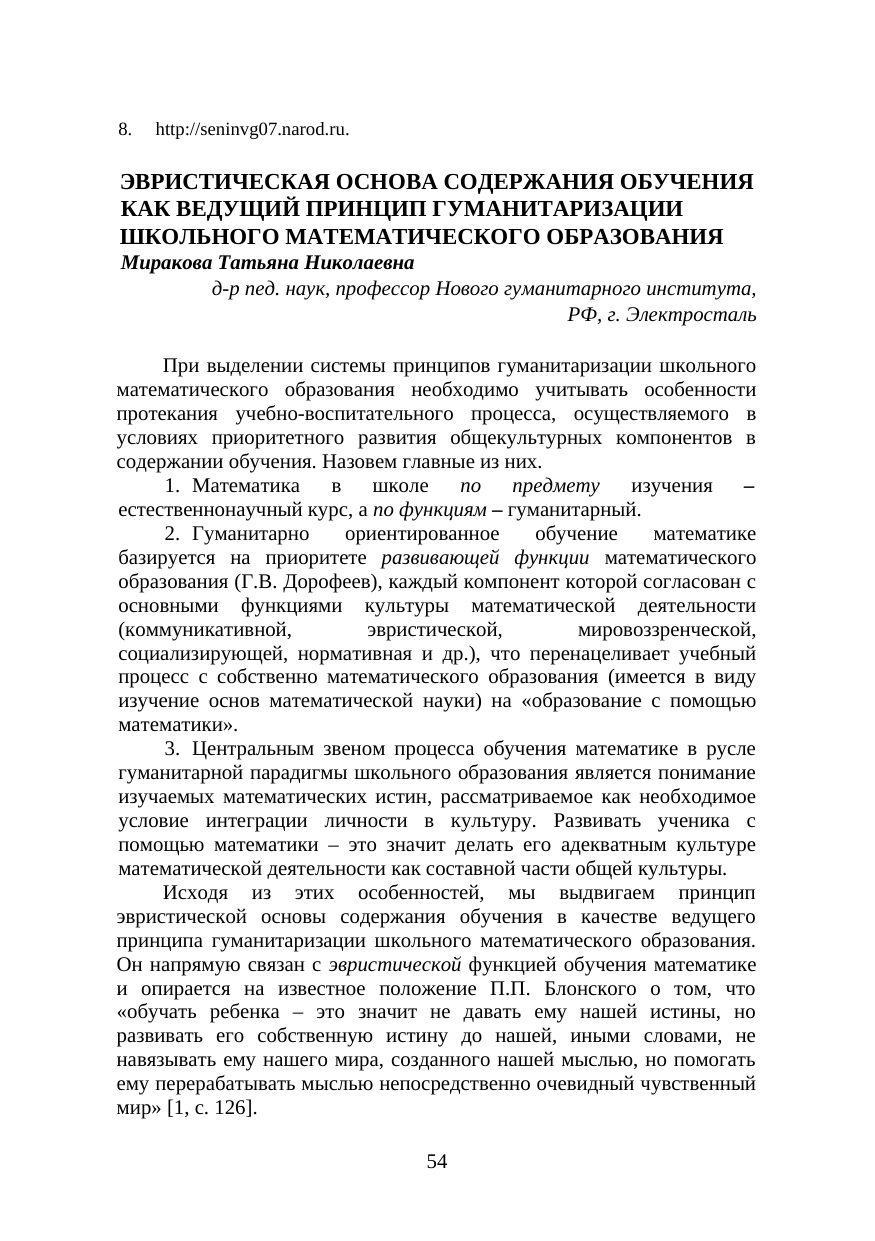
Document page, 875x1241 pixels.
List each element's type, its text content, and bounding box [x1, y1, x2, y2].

subtitle ЭВРИСТИЧЕСКАЯ ОСНОВА СОДЕРЖАНИЯ ОБУЧЕНИЯ КАК ВЕДУЩИЙ ПРИНЦИП ГУМАНИТАРИЗАЦИИ [119, 168, 761, 222]
list Математика в школе по предмету изучения – естественнонаучный курс, а по функциям – гуманитарный. [118, 473, 757, 521]
subtitle ШКОЛЬНОГО МАТЕМАТИЧЕСКОГО ОБРАЗОВАНИЯ Миракова Татьяна Николаевна [119, 223, 761, 274]
list http://seninvg07.narod.ru. [118, 118, 757, 139]
list Центральным звеном процесса обучения математике в русле гуманитарной парадигмы школьного образования является понимание изучаемых математических истин, рассматриваемое как необходимое условие интеграции личности в культуру. Развивать ученика с помощью математики – это значит делать его адекватным культуре математической деятельности как составной части общей культуры. [118, 737, 757, 880]
text Исходя из этих особенностей, мы выдвигаем принцип эвристической основы содержания обучения в качестве ведущего принципа гуманитаризации школьного математического образования. Он напрямую связан с эвристической функцией обучения математике и опирается на известное положение П.П. Блонского о том, что «обучать ребенка – это значит не давать ему нашей истины, но развивать его собственную истину до нашей, иными словами, не навязывать ему нашего мира, созданного нашей мыслью, но помогать ему перерабатывать мыслью непосредственно очевидный чувственный мир» [1, с. 126]. [116, 880, 757, 1119]
text РФ, г. Электросталь [134, 302, 757, 326]
text При выделении системы принципов гуманитаризации школьного математического образования необходимо учитывать особенности протекания учебно-воспитательного процесса, осуществляемого в условиях приоритетного развития общекультурных компонентов в содержании обучения. Назовем главные из них. [116, 354, 757, 473]
text д-р пед. наук, профессор Нового гуманитарного института, [134, 276, 757, 300]
list Гуманитарно ориентированное обучение математике базируется на приоритете развивающей функции математического образования (Г.В. Дорофеев), каждый компонент которой согласован с основными функциями культуры математической деятельности (коммуникативной, эвристической, мировоззренческой, социализирующей, нормативная и др.), что перенацеливает учебный процесс с собственно математического образования (имеется в виду изучение основ математической науки) на «образование с помощью математики». [118, 522, 757, 736]
